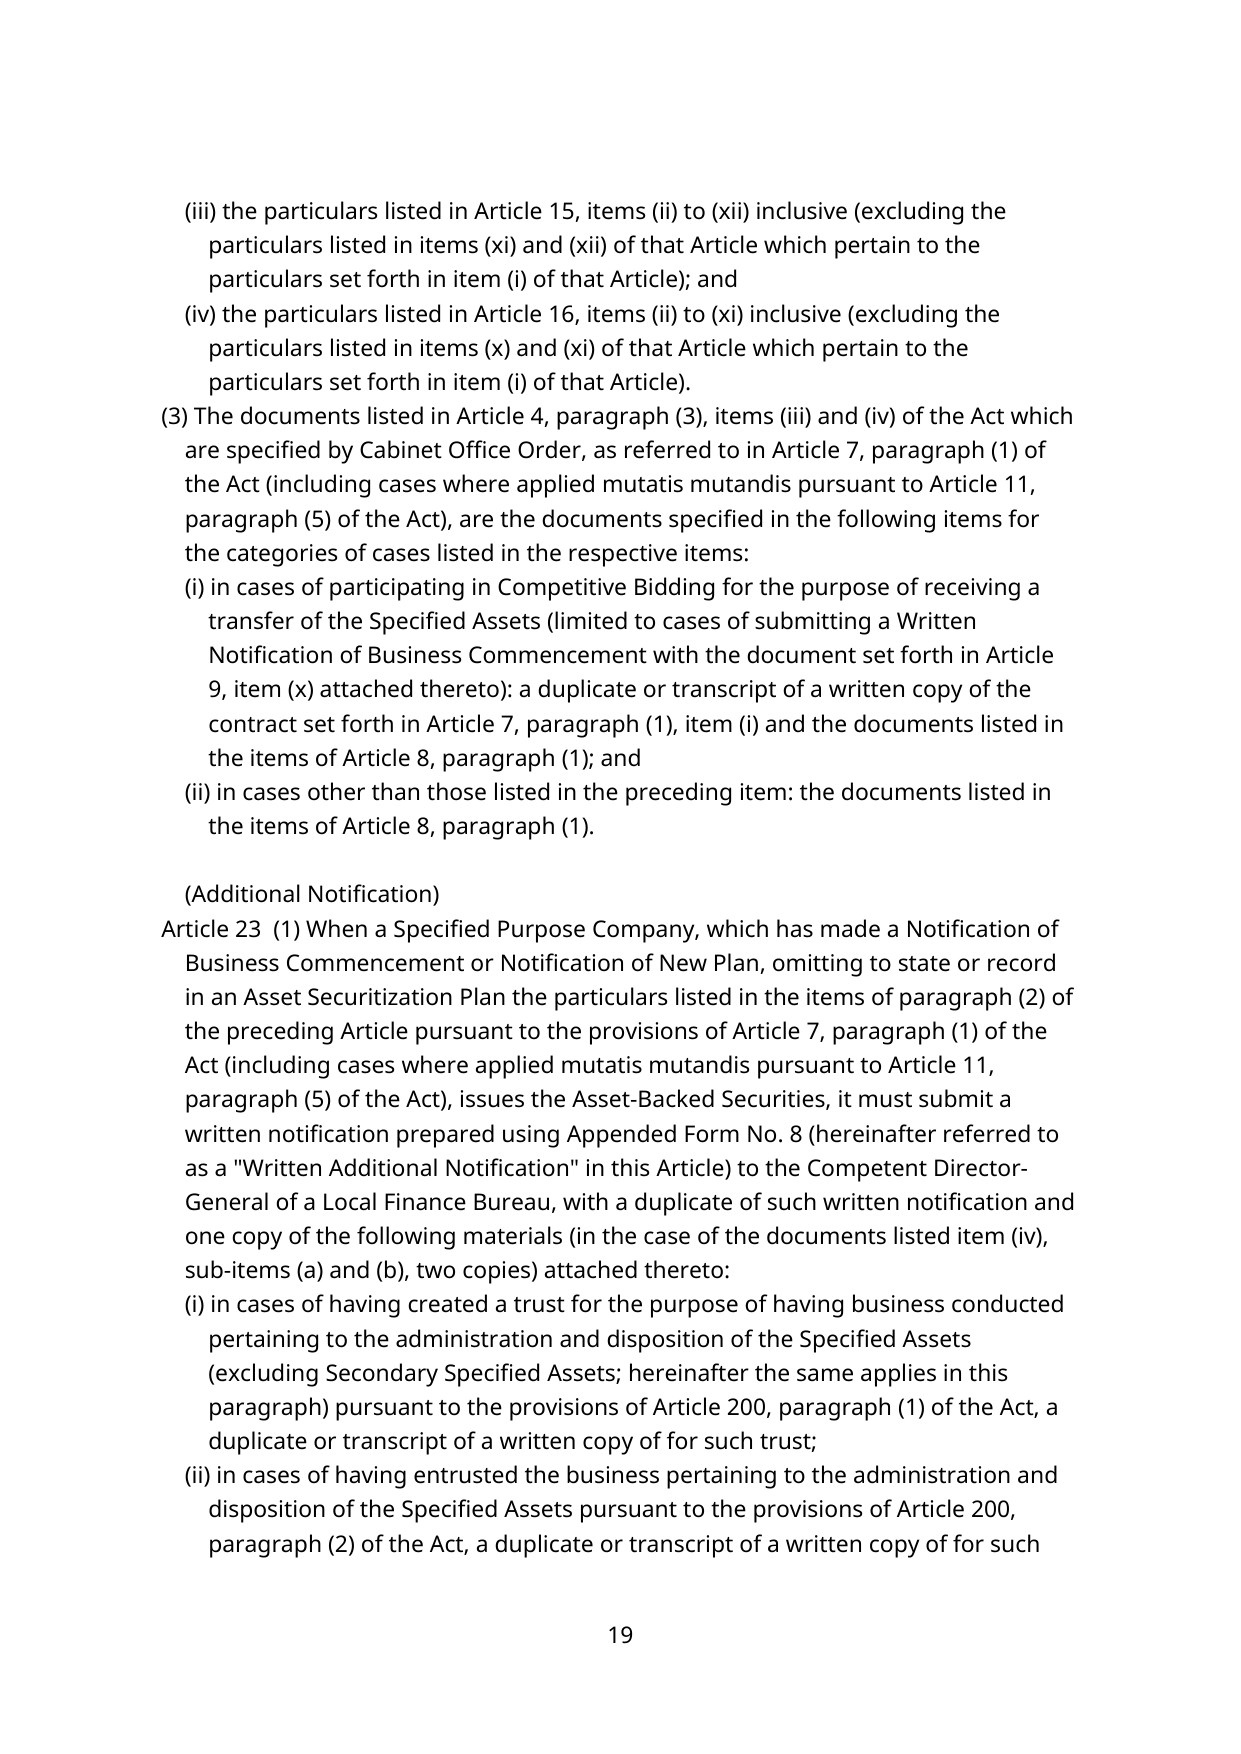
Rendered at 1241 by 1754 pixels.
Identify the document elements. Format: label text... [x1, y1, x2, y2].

text (Additional Notification) [184, 877, 1079, 911]
text (iii) the particulars listed in Article 15, items (ii) to (xii) inclusive (excluding the particulars listed in items (xi) and (xii) of that Article which pertain to the particulars set forth in item (i) of that Article); and [184, 194, 1079, 296]
text (i) in cases of participating in Competitive Bidding for the purpose of receiving a transfer of the Specified Assets (limited to cases of submitting a Written Notification of Business Commencement with the document set forth in Article 9, item (x) attached thereto): a duplicate or transcript of a written copy of the contract set forth in Article 7, paragraph (1), item (i) and the documents listed in the items of Article 8, paragraph (1); and [184, 569, 1079, 774]
text Article 23 (1) When a Specified Purpose Company, which has made a Notification of Business Commencement or Notification of New Plan, omitting to state or record in an Asset Securitization Plan the particulars listed in the items of paragraph (2) of the preceding Article pursuant to the provisions of Article 7, paragraph (1) of the Act (including cases where applied mutatis mutandis pursuant to Article 11, paragraph (5) of the Act), issues the Asset-Backed Securities, it must submit a written notification prepared using Appended Form No. 8 (hereinafter referred to as a "Written Additional Notification" in this Article) to the Competent Director-General of a Local Finance Bureau, with a duplicate of such written notification and one copy of the following materials (in the case of the documents listed item (iv), sub-items (a) and (b), two copies) attached thereto: [161, 911, 1079, 1287]
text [184, 1458, 1079, 1560]
text (i) in cases of having created a trust for the purpose of having business conducted pertaining to the administration and disposition of the Specified Assets (excluding Secondary Specified Assets; hereinafter the same applies in this paragraph) pursuant to the provisions of Article 200, paragraph (1) of the Act, a duplicate or transcript of a written copy of for such trust; [184, 1287, 1079, 1458]
text (3) The documents listed in Article 4, paragraph (3), items (iii) and (iv) of the Act which are specified by Cabinet Office Order, as referred to in Article 7, paragraph (1) of the Act (including cases where applied mutatis mutandis pursuant to Article 11, paragraph (5) of the Act), are the documents specified in the following items for the categories of cases listed in the respective items: [161, 399, 1079, 569]
text (iv) the particulars listed in Article 16, items (ii) to (xi) inclusive (excluding the particulars listed in items (x) and (xi) of that Article which pertain to the particulars set forth in item (i) of that Article). [184, 296, 1079, 399]
text (ii) in cases other than those listed in the preceding item: the documents listed in the items of Article 8, paragraph (1). [184, 774, 1079, 843]
